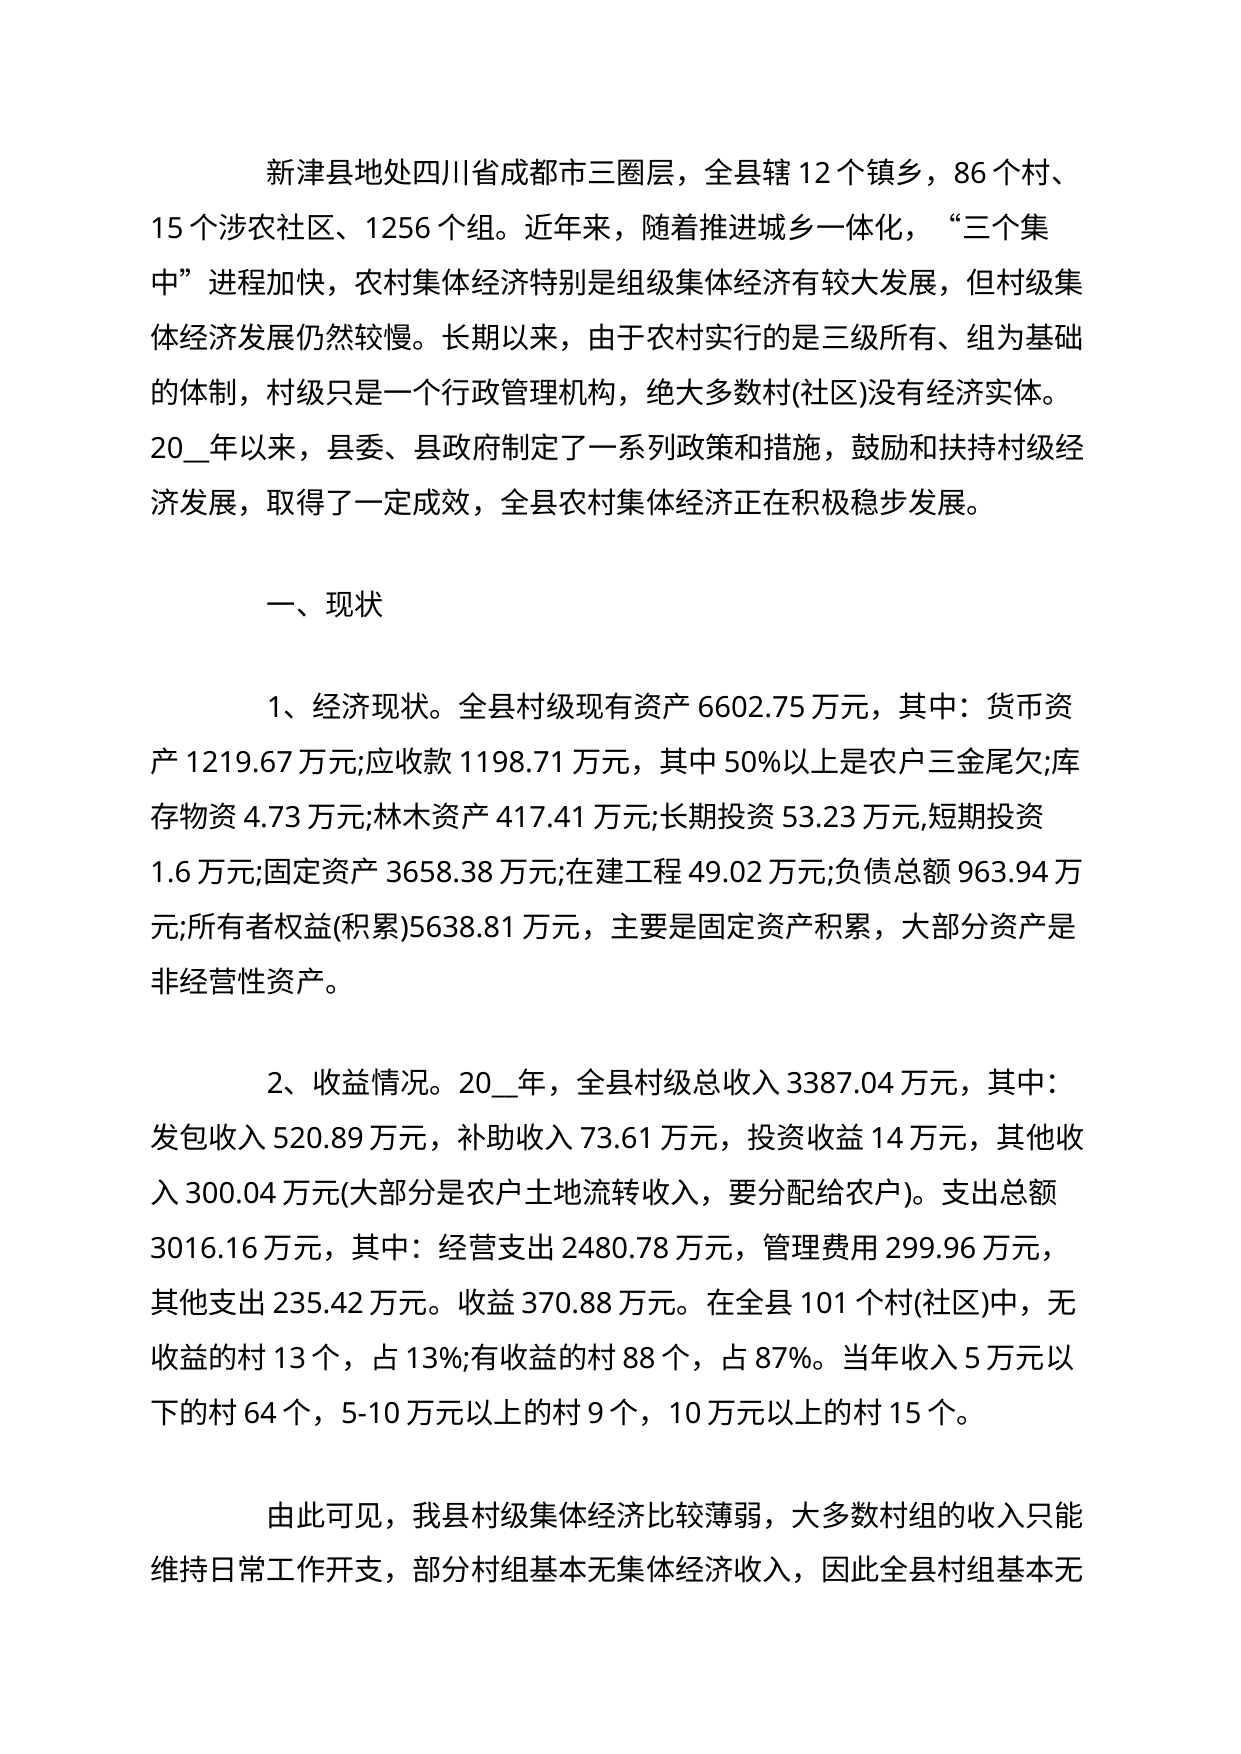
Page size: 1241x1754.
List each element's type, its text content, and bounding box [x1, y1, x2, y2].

text 2、收益情况。20__年，全县村级总收入3387.04万元，其中：发包收入520.89万元，补助收入73.61万元，投资收益14万元，其他收入300.04万元(大部分是农户土地流转收入，要分配给农户)。支出总额3016.16万元，其中：经营支出2480.78万元，管理费用299.96万元，其他支出235.42万元。收益370.88万元。在全县101个村(社区)中，无收益的村13个，占13%;有收益的村88个，占87%。当年收入5万元以下的村64个，5-10万元以上的村9个，10万元以上的村15个。 [150, 1060, 1090, 1432]
text 一、现状 [150, 582, 1090, 624]
text 新津县地处四川省成都市三圈层，全县辖12个镇乡，86个村、15个涉农社区、1256个组。近年来，随着推进城乡一体化，“三个集中”进程加快，农村集体经济特别是组级集体经济有较大发展，但村级集体经济发展仍然较慢。长期以来，由于农村实行的是三级所有、组为基础的体制，村级只是一个行政管理机构，绝大多数村(社区)没有经济实体。20__年以来，县委、县政府制定了一系列政策和措施，鼓励和扶持村级经济发展，取得了一定成效，全县农村集体经济正在积极稳步发展。 [150, 150, 1090, 522]
text 1、经济现状。全县村级现有资产6602.75万元，其中：货币资产1219.67万元;应收款1198.71万元，其中50%以上是农户三金尾欠;库存物资4.73万元;林木资产417.41万元;长期投资53.23万元,短期投资1.6万元;固定资产3658.38万元;在建工程49.02万元;负债总额963.94万元;所有者权益(积累)5638.81万元，主要是固定资产积累，大部分资产是非经营性资产。 [150, 683, 1090, 1001]
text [150, 1492, 1090, 1589]
